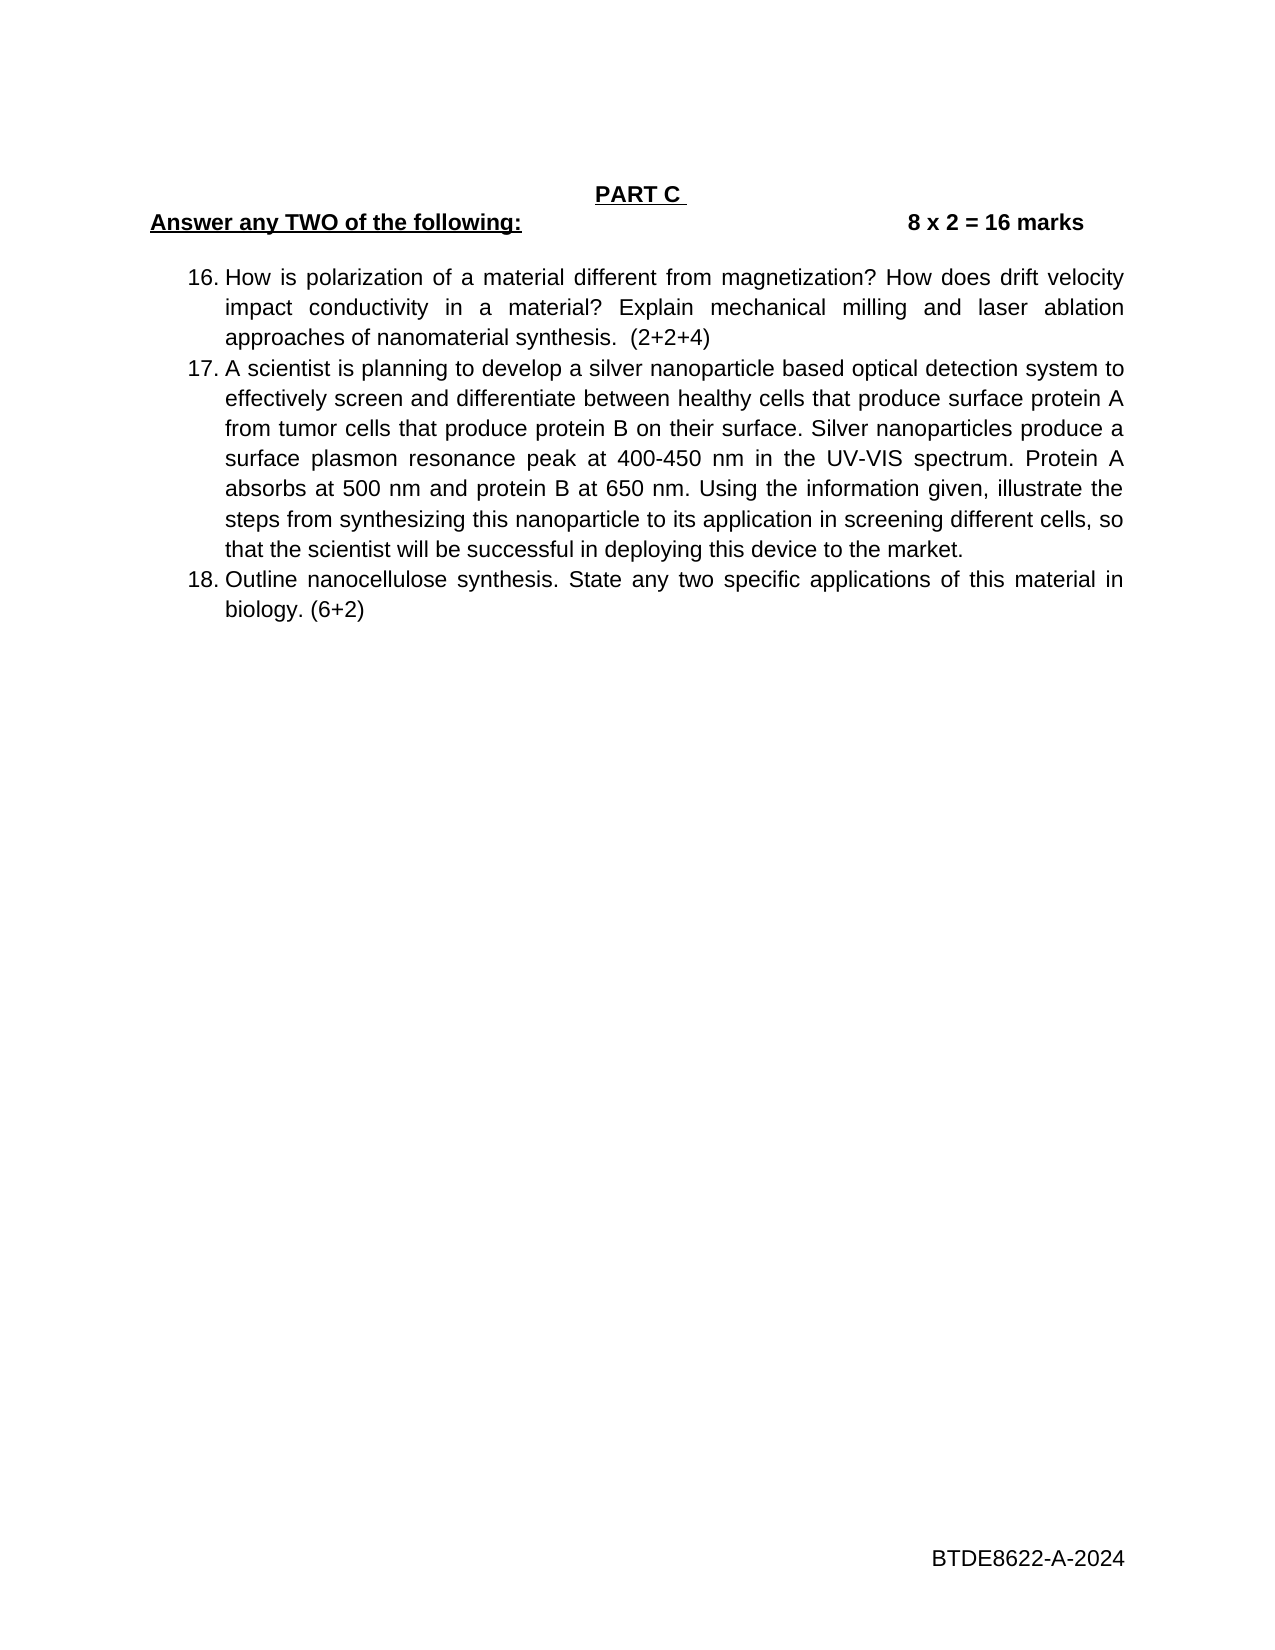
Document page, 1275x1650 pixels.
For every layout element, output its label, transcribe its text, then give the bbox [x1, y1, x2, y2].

list A scientist is planning to develop a silver nanoparticle based optical detection system to effectively screen and differentiate between healthy cells that produce surface protein A from tumor cells that produce protein B on their surface. Silver nanoparticles produce a surface plasmon resonance peak at 400-450 nm in the UV-VIS spectrum. Protein A absorbs at 500 nm and protein B at 650 nm. Using the information given, illustrate the steps from synthesizing this nanoparticle to its application in screening different cells, so that the scientist will be successful in deploying this device to the market. [187, 354, 1125, 562]
list Outline nanocellulose synthesis. State any two specific applications of this material in biology. (6+2) [187, 566, 1125, 623]
list How is polarization of a material different from magnetization? How does drift velocity impact conductivity in a material? Explain mechanical milling and laser ablation approaches of nanomaterial synthesis. (2+2+4) [187, 264, 1125, 351]
text Answer any TWO of the following: 8 x 2 = 16 marks [150, 209, 1125, 235]
text PART C [150, 181, 1125, 207]
